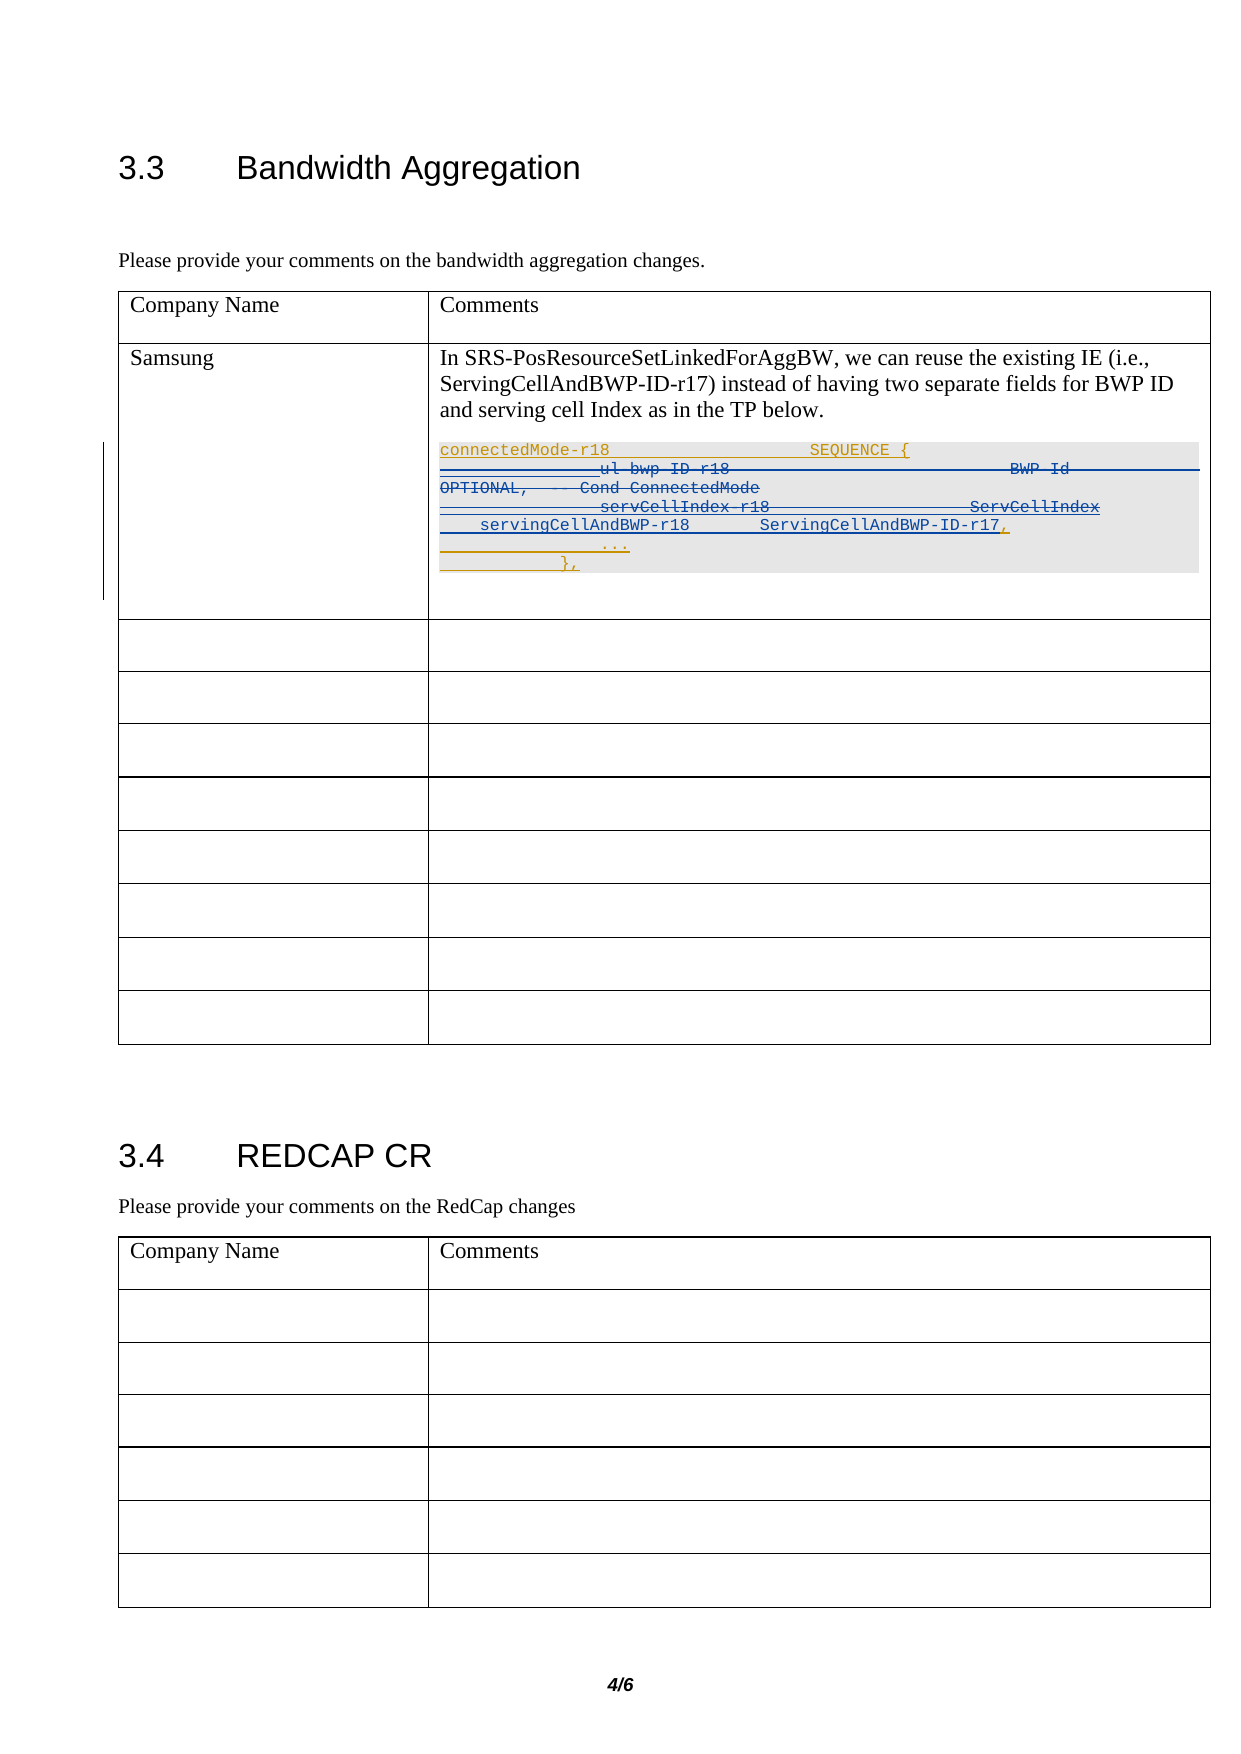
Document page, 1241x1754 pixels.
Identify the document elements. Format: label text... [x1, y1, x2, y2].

table_cell [429, 1448, 1210, 1500]
text Please provide your comments on the RedCap changes [118, 1193, 1122, 1218]
table_cell [119, 620, 428, 671]
table_header Comments [429, 1238, 1210, 1288]
table_cell [429, 724, 1210, 776]
subtitle 3.4 REDCAP CR [118, 1136, 1122, 1175]
table_cell [429, 778, 1210, 830]
table_cell Samsung [119, 344, 428, 619]
table_header Company Name [119, 1238, 428, 1288]
text Please provide your comments on the bandwidth aggregation changes. [118, 248, 1122, 272]
table_cell [119, 778, 428, 830]
table_cell [429, 991, 1210, 1044]
table_cell In SRS-PosResourceSetLinkedForAggBW, we can reuse the existing IE (i.e., ServingCellAndBWP-ID-r17) instead of having two separate fields for BWP ID and serving cell Index as in the TP below. [429, 344, 1210, 619]
table_cell [119, 1554, 428, 1607]
table_cell [119, 938, 428, 990]
table_cell [429, 1554, 1210, 1607]
table_cell [119, 1290, 428, 1342]
table_cell [429, 884, 1210, 937]
table_cell [429, 938, 1210, 990]
table_header Company Name [119, 292, 428, 343]
table_cell [429, 1501, 1210, 1553]
table_cell [429, 1290, 1210, 1342]
table_cell [119, 724, 428, 776]
table_cell [119, 1501, 428, 1553]
table_cell [429, 620, 1210, 671]
table_cell [429, 1395, 1210, 1446]
subtitle 3.3 Bandwidth Aggregation [118, 148, 1122, 186]
table_cell [119, 831, 428, 883]
table_cell [119, 1395, 428, 1446]
table_cell [429, 1343, 1210, 1394]
table_header Comments [429, 292, 1210, 343]
table_cell [119, 1343, 428, 1394]
table_cell [119, 672, 428, 723]
table_cell [119, 1448, 428, 1500]
table_cell [119, 991, 428, 1044]
table_cell [119, 884, 428, 937]
table_cell [429, 672, 1210, 723]
table_cell [429, 831, 1210, 883]
